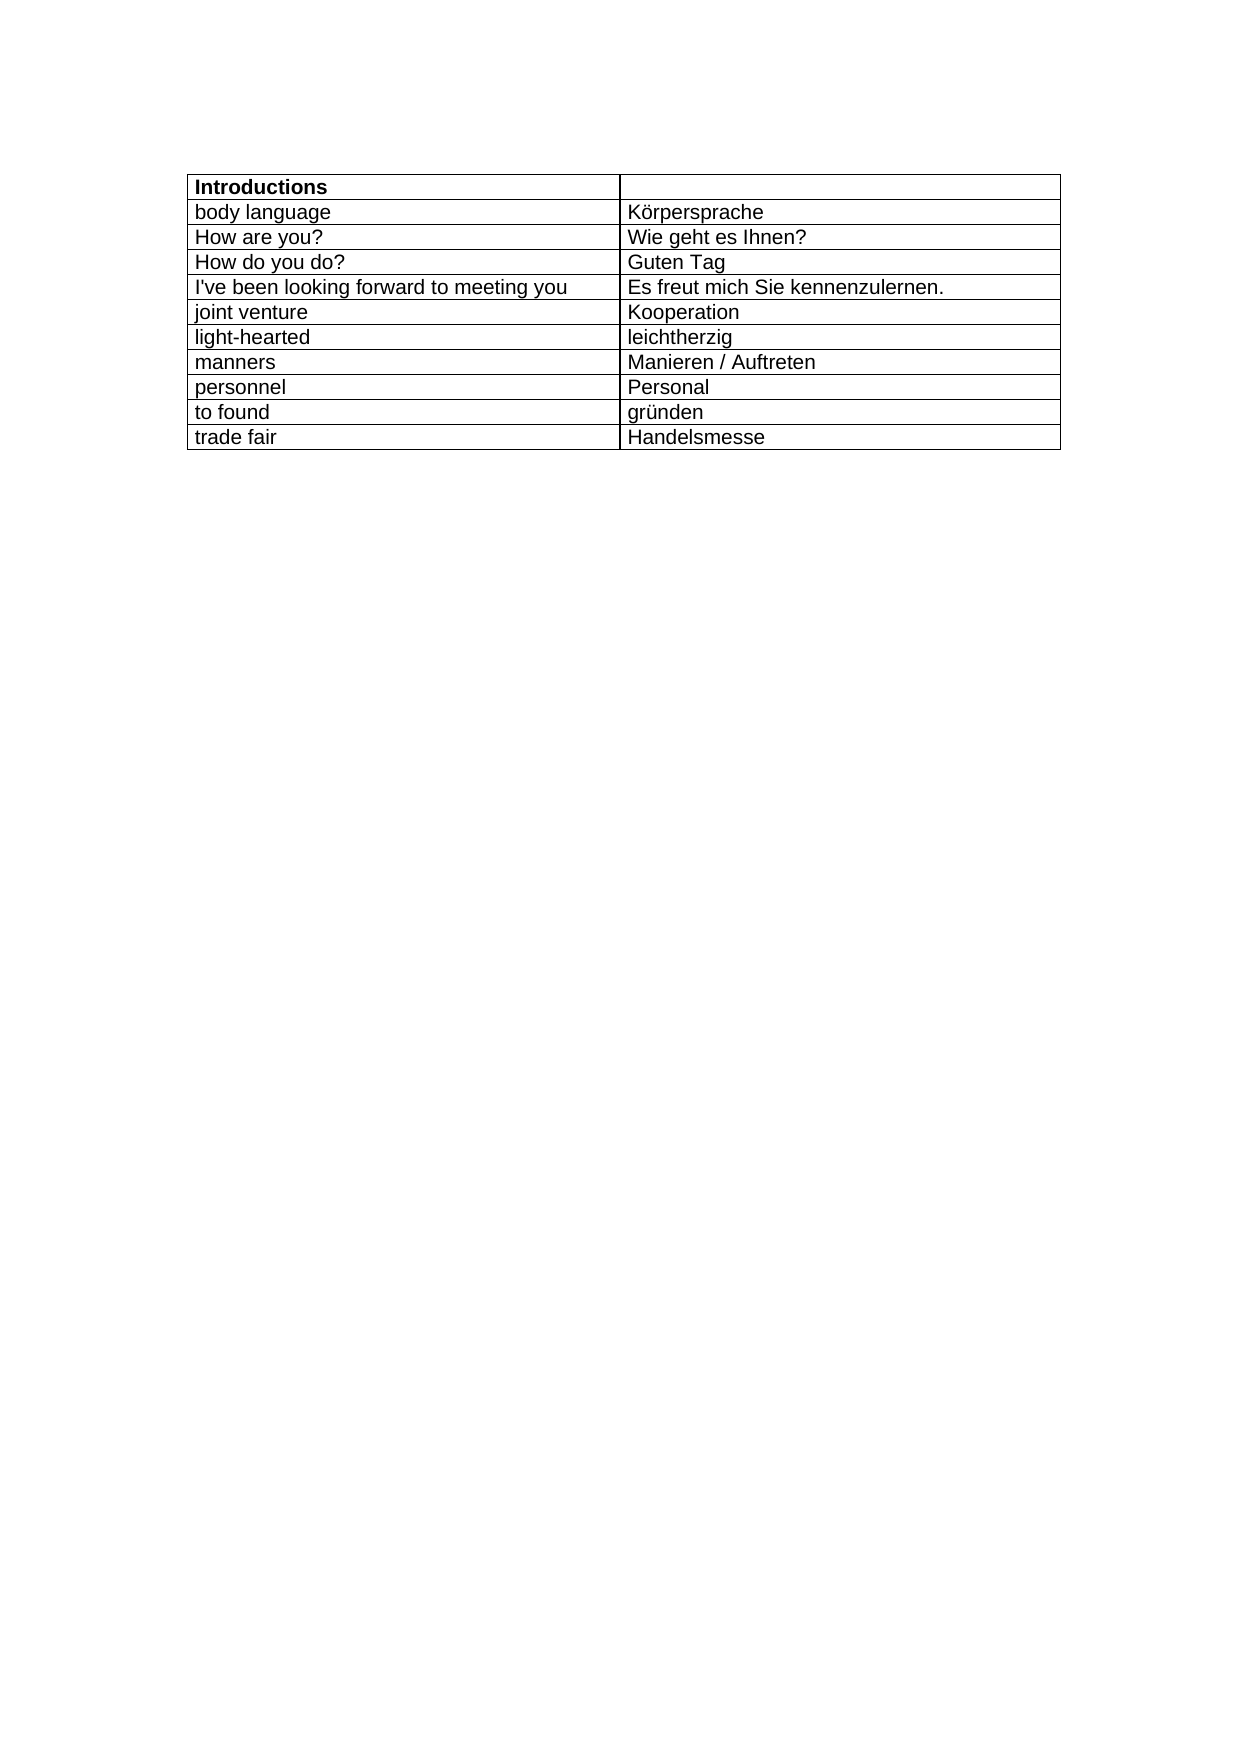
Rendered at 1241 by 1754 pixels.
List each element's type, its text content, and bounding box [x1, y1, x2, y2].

table_cell personnel [188, 375, 619, 399]
table_cell Handelsmesse [621, 425, 1060, 449]
table_cell Körpersprache [621, 200, 1060, 224]
table_cell How do you do? [188, 250, 619, 274]
table_cell leichtherzig [621, 325, 1060, 349]
table_header [621, 175, 1060, 199]
table_cell Personal [621, 375, 1060, 399]
table_cell joint venture [188, 300, 619, 324]
table_cell gründen [621, 400, 1060, 424]
table_cell Kooperation [621, 300, 1060, 324]
table_cell to found [188, 400, 619, 424]
table_cell Guten Tag [621, 250, 1060, 274]
table_cell Manieren / Auftreten [621, 350, 1060, 374]
table_cell manners [188, 350, 619, 374]
table_cell How are you? [188, 225, 619, 249]
table_cell trade fair [188, 425, 619, 449]
table_cell Es freut mich Sie kennenzulernen. [621, 275, 1060, 299]
table_cell I've been looking forward to meeting you [188, 275, 619, 299]
table_cell Wie geht es Ihnen? [621, 225, 1060, 249]
table_cell body language [188, 200, 619, 224]
table_header Introductions [188, 175, 619, 199]
table_cell light-hearted [188, 325, 619, 349]
